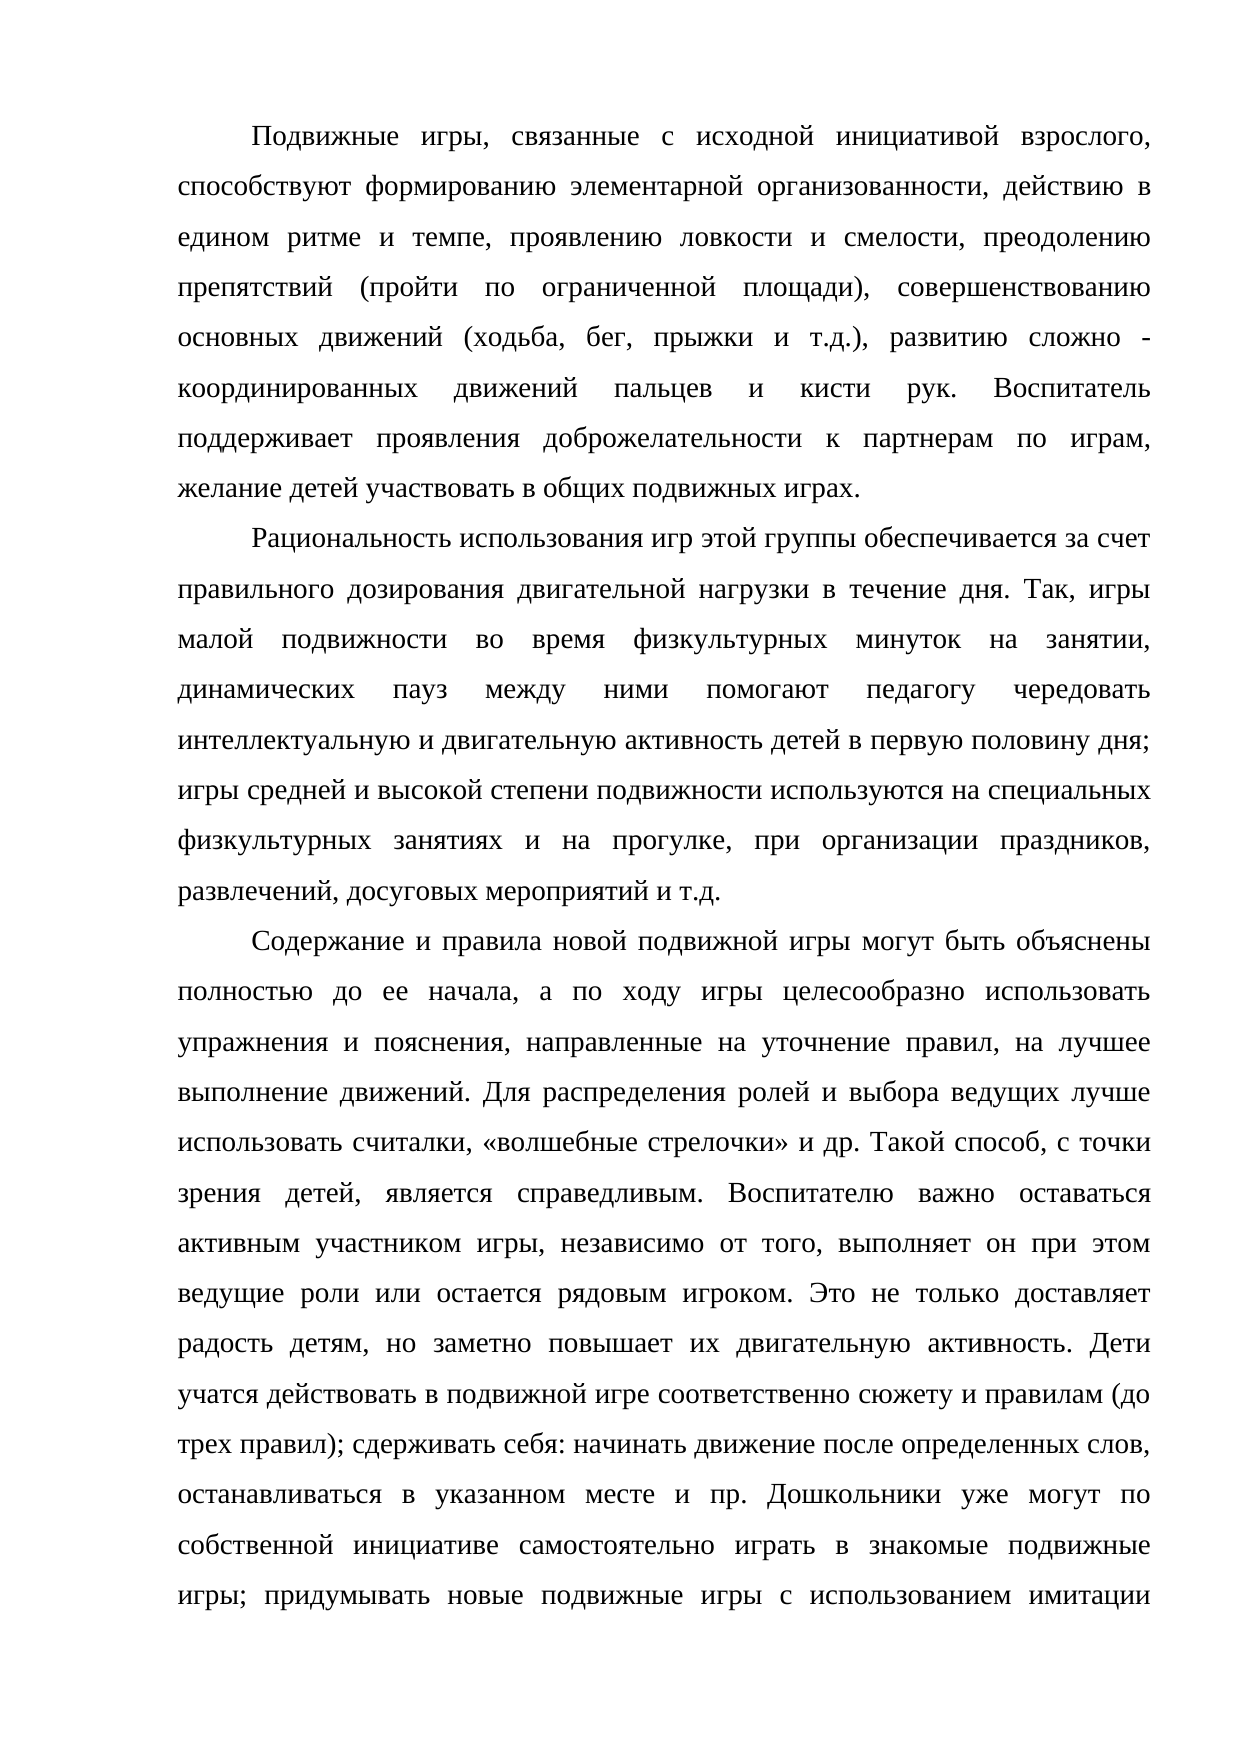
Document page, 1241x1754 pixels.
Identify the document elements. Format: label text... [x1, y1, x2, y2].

text Рациональность использования игр этой группы обеспечивается за счет правильного дозирования двигательной нагрузки в течение дня. Так, игры малой подвижности во время физкультурных минуток на занятии, динамических пауз между ними помогают педагогу чередовать интеллектуальную и двигательную активность детей в первую половину дня; игры средней и высокой степени подвижности используются на специальных физкультурных занятиях и на прогулке, при организации праздников, развлечений, досуговых мероприятий и т.д. [177, 521, 1152, 906]
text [177, 923, 1152, 1611]
text Подвижные игры, связанные с исходной инициативой взрослого, способствуют формированию элементарной организованности, действию в едином ритме и темпе, проявлению ловкости и смелости, преодолению препятствий (пройти по ограниченной площади), совершенствованию основных движений (ходьба, бег, прыжки и т.д.), развитию сложно - координированных движений пальцев и кисти рук. Воспитатель поддерживает проявления доброжелательности к партнерам по играм, желание детей участвовать в общих подвижных играх. [177, 118, 1152, 504]
